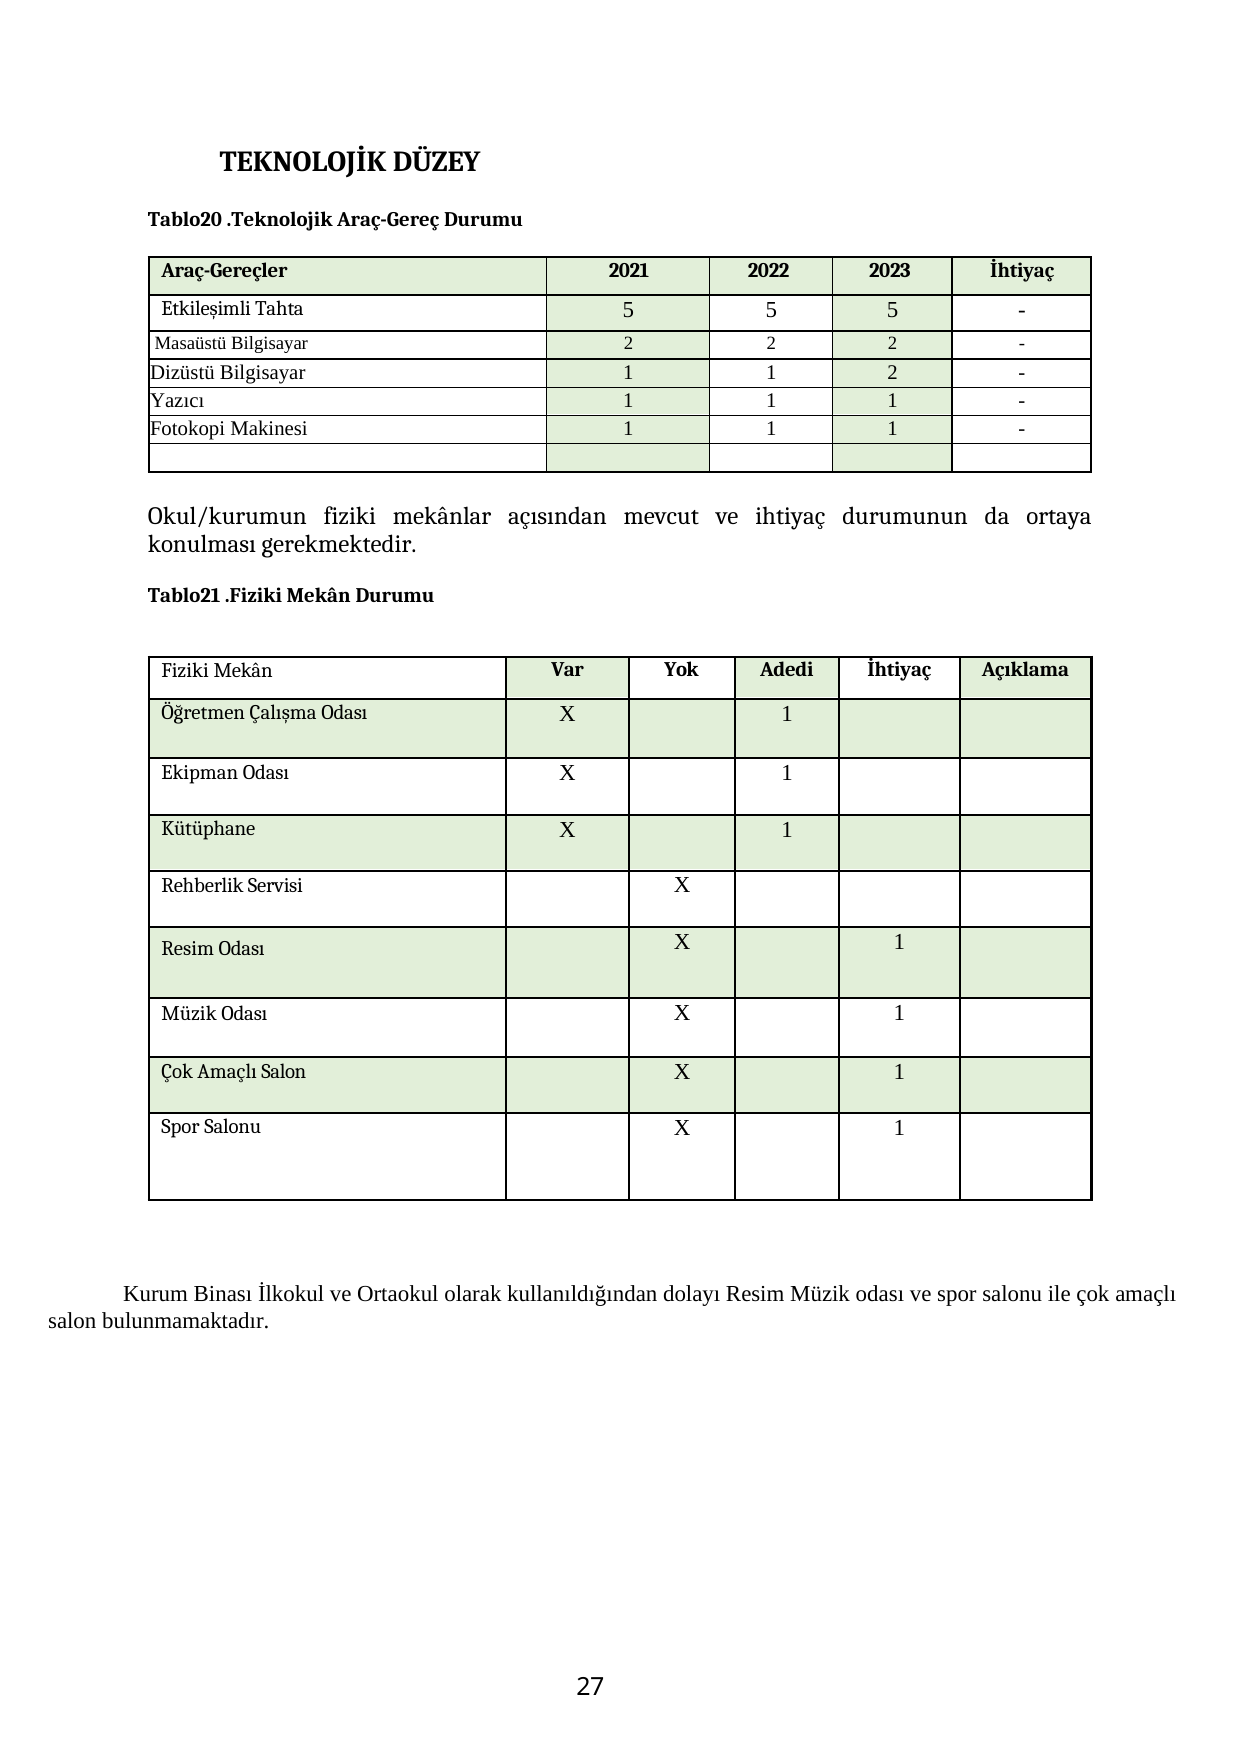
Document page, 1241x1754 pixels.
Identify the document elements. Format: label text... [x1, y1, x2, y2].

table_cell 1 [833, 388, 951, 414]
table_cell 1 [710, 388, 832, 414]
table_cell 1 [547, 360, 709, 386]
table_header Araç-Gereçler [150, 258, 546, 294]
table_cell Spor Salonu [150, 1114, 505, 1199]
table_cell Masaüstü Bilgisayar [150, 332, 546, 358]
subtitle TEKNOLOJİK DÜZEY [148, 146, 1198, 179]
table_cell [736, 928, 838, 997]
table_cell X [507, 759, 628, 814]
table_cell Çok Amaçlı Salon [150, 1058, 505, 1112]
table_cell [630, 700, 734, 757]
table_cell 5 [710, 296, 832, 330]
table_header İhtiyaç [840, 658, 959, 697]
table_cell [961, 700, 1090, 757]
text Tablo21 .Fiziki Mekân Durumu [148, 583, 1198, 607]
table_cell - [953, 388, 1090, 414]
table_header Var [507, 658, 628, 697]
table_header 2023 [833, 258, 951, 294]
table_cell [840, 759, 959, 814]
table_cell - [953, 332, 1090, 358]
table_cell 1 [833, 416, 951, 443]
table_cell Öğretmen Çalışma Odası [150, 700, 505, 757]
table_cell 2 [710, 332, 832, 358]
table_cell [507, 928, 628, 997]
table_cell 1 [840, 1114, 959, 1199]
table_cell Dizüstü Bilgisayar [150, 360, 546, 386]
table_cell 5 [547, 296, 709, 330]
table_cell [961, 759, 1090, 814]
table_header İhtiyaç [953, 258, 1090, 294]
table_cell Yazıcı [150, 388, 546, 414]
table_cell [547, 444, 709, 471]
table_header Açıklama [961, 658, 1090, 697]
table_cell 1 [736, 759, 838, 814]
table_cell Rehberlik Servisi [150, 872, 505, 926]
table_cell [961, 872, 1090, 926]
table_cell 2 [547, 332, 709, 358]
table_cell Fotokopi Makinesi [150, 416, 546, 443]
text Tablo20 .Teknolojik Araç-Gereç Durumu [148, 208, 1198, 232]
table_cell 1 [710, 360, 832, 386]
table_cell 2 [833, 332, 951, 358]
table_cell Ekipman Odası [150, 759, 505, 814]
table_cell - [953, 416, 1090, 443]
table_cell X [630, 872, 734, 926]
table_cell [961, 816, 1090, 869]
table_header Adedi [736, 658, 838, 697]
table_cell [840, 816, 959, 869]
table_cell Resim Odası [150, 928, 505, 997]
table_cell Etkileşimli Tahta [150, 296, 546, 330]
table_cell [953, 444, 1090, 471]
text Okul/kurumun fiziki mekânlar açısından mevcut ve ihtiyaç durumunun da ortaya konulması gerekmektedir. [148, 502, 1093, 559]
table_cell Kütüphane [150, 816, 505, 869]
table_cell 1 [736, 700, 838, 757]
table_cell 1 [840, 928, 959, 997]
table_cell [507, 999, 628, 1056]
table_cell X [630, 999, 734, 1056]
table_header 2022 [710, 258, 832, 294]
table_cell [630, 759, 734, 814]
table_header Yok [630, 658, 734, 697]
table_cell 1 [840, 1058, 959, 1112]
table_cell [710, 444, 832, 471]
table_cell [840, 872, 959, 926]
table_cell 1 [547, 388, 709, 414]
table_cell [630, 816, 734, 869]
table_cell X [630, 1114, 734, 1199]
table_cell Müzik Odası [150, 999, 505, 1056]
table_cell - [953, 360, 1090, 386]
table_cell - [953, 296, 1090, 330]
text Kurum Binası İlkokul ve Ortaokul olarak kullanıldığından dolayı Resim Müzik odası ve spor salonu ile çok amaçlı salon bulunmamaktadır. [48, 1280, 1198, 1333]
table_cell 1 [710, 416, 832, 443]
table_cell [833, 444, 951, 471]
table_cell [961, 1114, 1090, 1199]
table_cell 2 [833, 360, 951, 386]
table_cell [507, 1114, 628, 1199]
table_cell 5 [833, 296, 951, 330]
table_cell [507, 872, 628, 926]
table_cell [736, 1058, 838, 1112]
table_cell [961, 1058, 1090, 1112]
table_cell [507, 1058, 628, 1112]
table_cell [736, 872, 838, 926]
table_cell [150, 444, 546, 471]
table_cell [736, 1114, 838, 1199]
table_cell [961, 999, 1090, 1056]
table_cell [736, 999, 838, 1056]
table_cell [840, 700, 959, 757]
table_cell X [507, 816, 628, 869]
table_cell 1 [840, 999, 959, 1056]
table_cell X [630, 928, 734, 997]
table_cell 1 [736, 816, 838, 869]
table_cell X [630, 1058, 734, 1112]
table_cell X [507, 700, 628, 757]
table_header 2021 [547, 258, 709, 294]
table_header Fiziki Mekân [150, 658, 505, 697]
table_cell 1 [547, 416, 709, 443]
table_cell [961, 928, 1090, 997]
